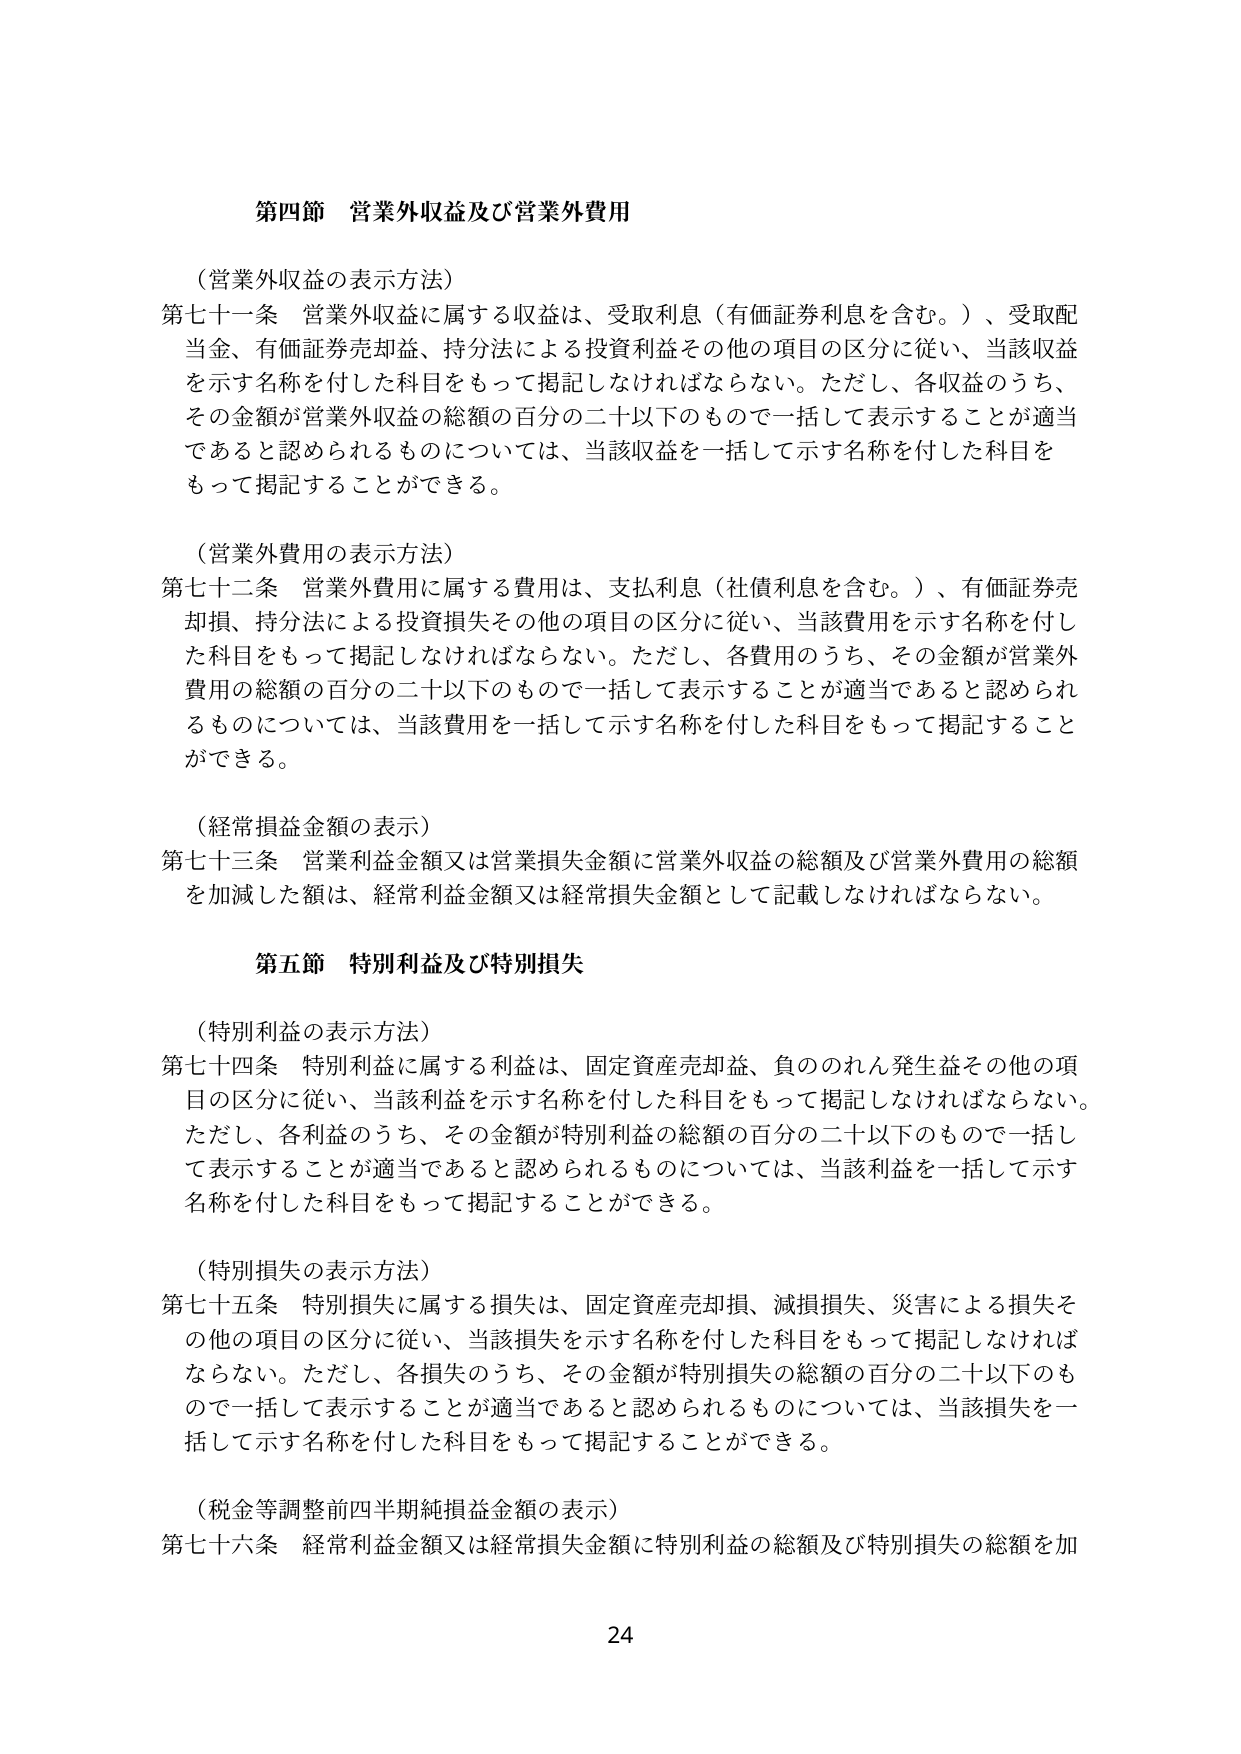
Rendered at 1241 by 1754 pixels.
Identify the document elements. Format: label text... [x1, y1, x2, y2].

text （特別利益の表示方法） [184, 1014, 1079, 1048]
text 第七十二条 営業外費用に属する費用は、支払利息（社債利息を含む。）、有価証券売却損、持分法による投資損失その他の項目の区分に従い、当該費用を示す名称を付した科目をもって掲記しなければならない。ただし、各費用のうち、その金額が営業外費用の総額の百分の二十以下のもので一括して表示することが適当であると認められるものについては、当該費用を一括して示す名称を付した科目をもって掲記することができる。 [161, 569, 1079, 774]
text （税金等調整前四半期純損益金額の表示） [184, 1492, 1079, 1526]
text 第七十四条 特別利益に属する利益は、固定資産売却益、負ののれん発生益その他の項目の区分に従い、当該利益を示す名称を付した科目をもって掲記しなければならない。ただし、各利益のうち、その金額が特別利益の総額の百分の二十以下のもので一括して表示することが適当であると認められるものについては、当該利益を一括して示す名称を付した科目をもって掲記することができる。 [161, 1048, 1079, 1219]
text 第四節 営業外収益及び営業外費用 [253, 194, 1079, 228]
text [161, 1526, 1079, 1560]
text 第七十一条 営業外収益に属する収益は、受取利息（有価証券利息を含む。）、受取配当金、有価証券売却益、持分法による投資利益その他の項目の区分に従い、当該収益を示す名称を付した科目をもって掲記しなければならない。ただし、各収益のうち、その金額が営業外収益の総額の百分の二十以下のもので一括して表示することが適当であると認められるものについては、当該収益を一括して示す名称を付した科目をもって掲記することができる。 [161, 296, 1079, 501]
text （営業外収益の表示方法） [184, 262, 1079, 296]
text （営業外費用の表示方法） [184, 535, 1079, 569]
text 第五節 特別利益及び特別損失 [253, 945, 1079, 979]
text 第七十三条 営業利益金額又は営業損失金額に営業外収益の総額及び営業外費用の総額を加減した額は、経常利益金額又は経常損失金額として記載しなければならない。 [161, 843, 1079, 911]
text （特別損失の表示方法） [184, 1253, 1079, 1287]
text 第七十五条 特別損失に属する損失は、固定資産売却損、減損損失、災害による損失その他の項目の区分に従い、当該損失を示す名称を付した科目をもって掲記しなければならない。ただし、各損失のうち、その金額が特別損失の総額の百分の二十以下のもので一括して表示することが適当であると認められるものについては、当該損失を一括して示す名称を付した科目をもって掲記することができる。 [161, 1287, 1079, 1458]
text （経常損益金額の表示） [184, 809, 1079, 843]
